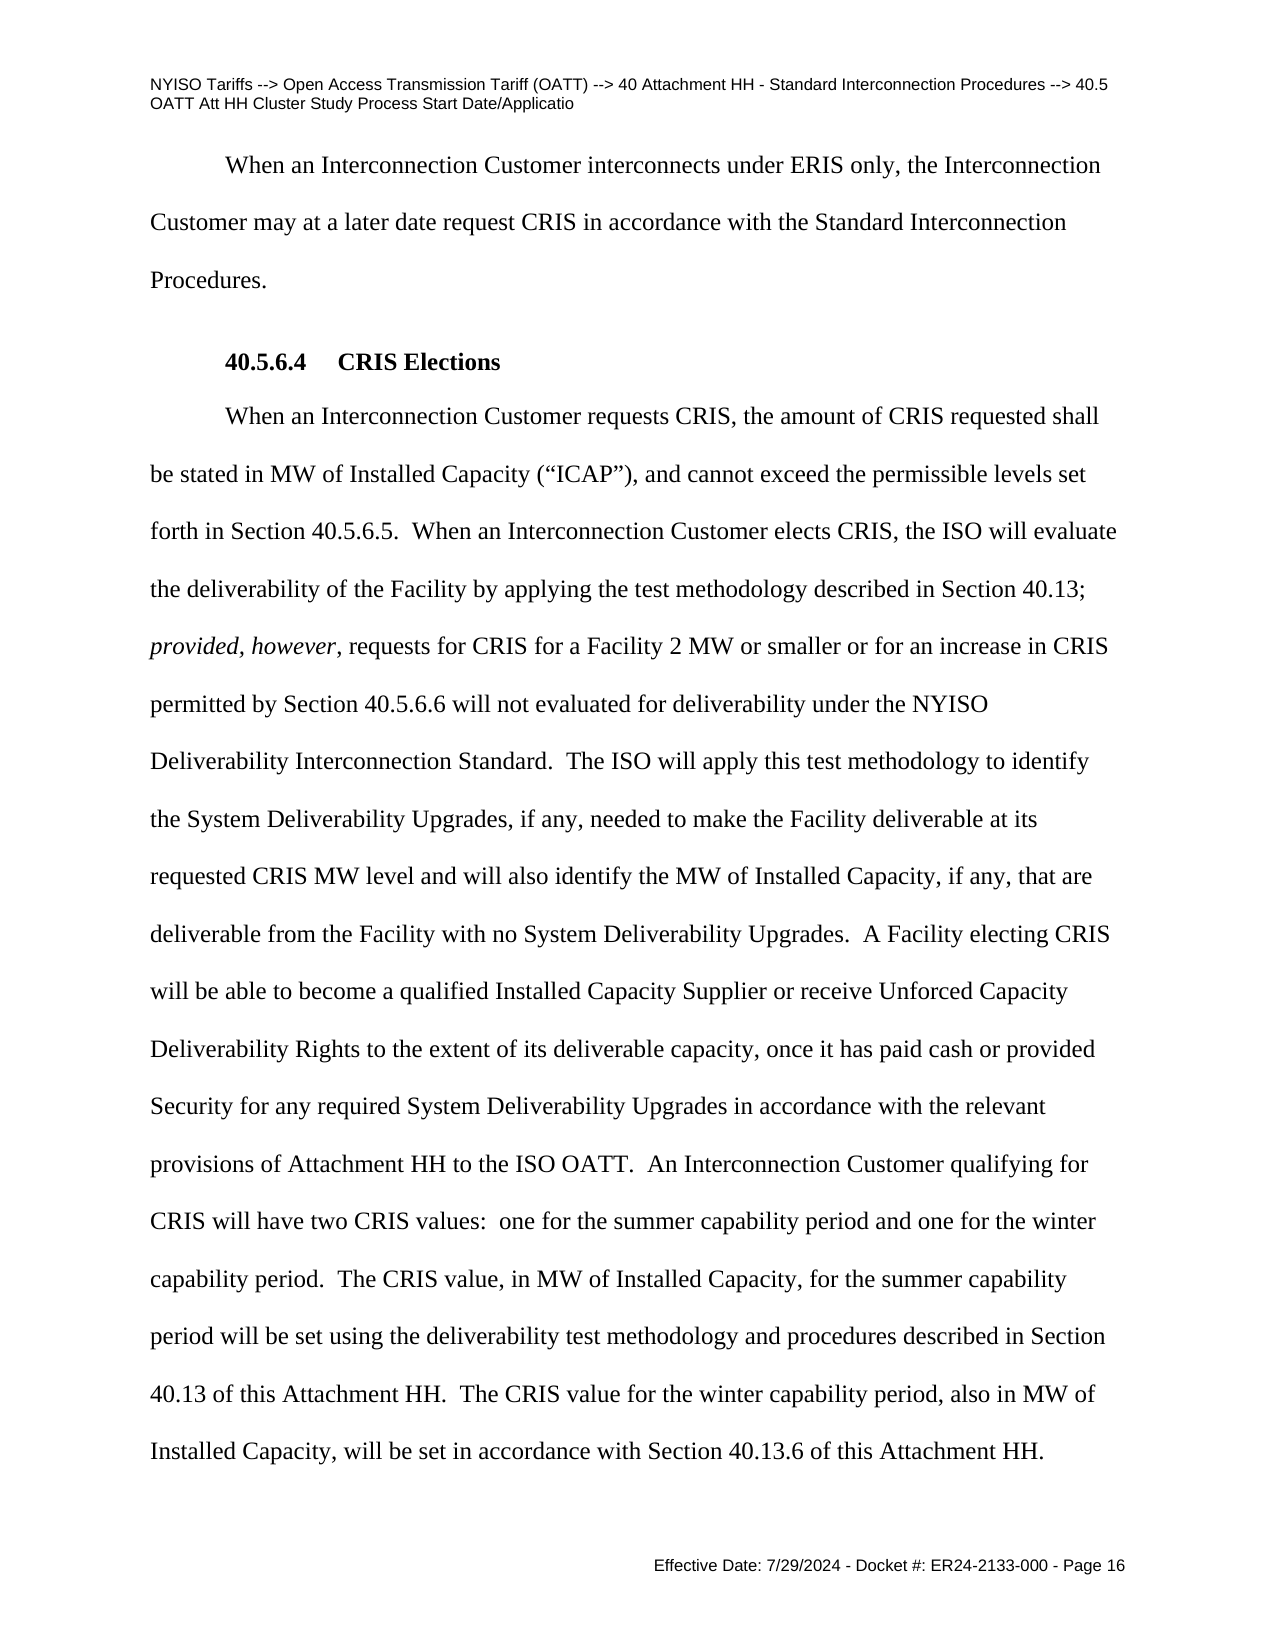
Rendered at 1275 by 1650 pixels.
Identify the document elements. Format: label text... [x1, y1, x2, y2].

text When an Interconnection Customer interconnects under ERIS only, the Interconnection Customer may at a later date request CRIS in accordance with the Standard Interconnection Procedures. [150, 150, 1125, 294]
subtitle 40.5.6.4 CRIS Elections [225, 347, 1125, 376]
text When an Interconnection Customer requests CRIS, the amount of CRIS requested shall be stated in MW of Installed Capacity (“ICAP”), and cannot exceed the permissible levels set forth in Section 40.5.6.5. When an Interconnection Customer elects CRIS, the ISO will evaluate the deliverability of the Facility by applying the test methodology described in Section 40.13; provided, however, requests for CRIS for a Facility 2 MW or smaller or for an increase in CRIS permitted by Section 40.5.6.6 will not evaluated for deliverability under the NYISO Deliverability Interconnection Standard. The ISO will apply this test methodology to identify the System Deliverability Upgrades, if any, needed to make the Facility deliverable at its requested CRIS MW level and will also identify the MW of Installed Capacity, if any, that are deliverable from the Facility with no System Deliverability Upgrades. A Facility electing CRIS will be able to become a qualified Installed Capacity Supplier or receive Unforced Capacity Deliverability Rights to the extent of its deliverable capacity, once it has paid cash or provided Security for any required System Deliverability Upgrades in accordance with the relevant provisions of Attachment HH to the ISO OATT. An Interconnection Customer qualifying for CRIS will have two CRIS values: one for the summer capability period and one for the winter capability period. The CRIS value, in MW of Installed Capacity, for the summer capability period will be set using the deliverability test methodology and procedures described in Section 40.13 of this Attachment HH. The CRIS value for the winter capability period, also in MW of Installed Capacity, will be set in accordance with Section 40.13.6 of this Attachment HH. [150, 401, 1125, 1465]
